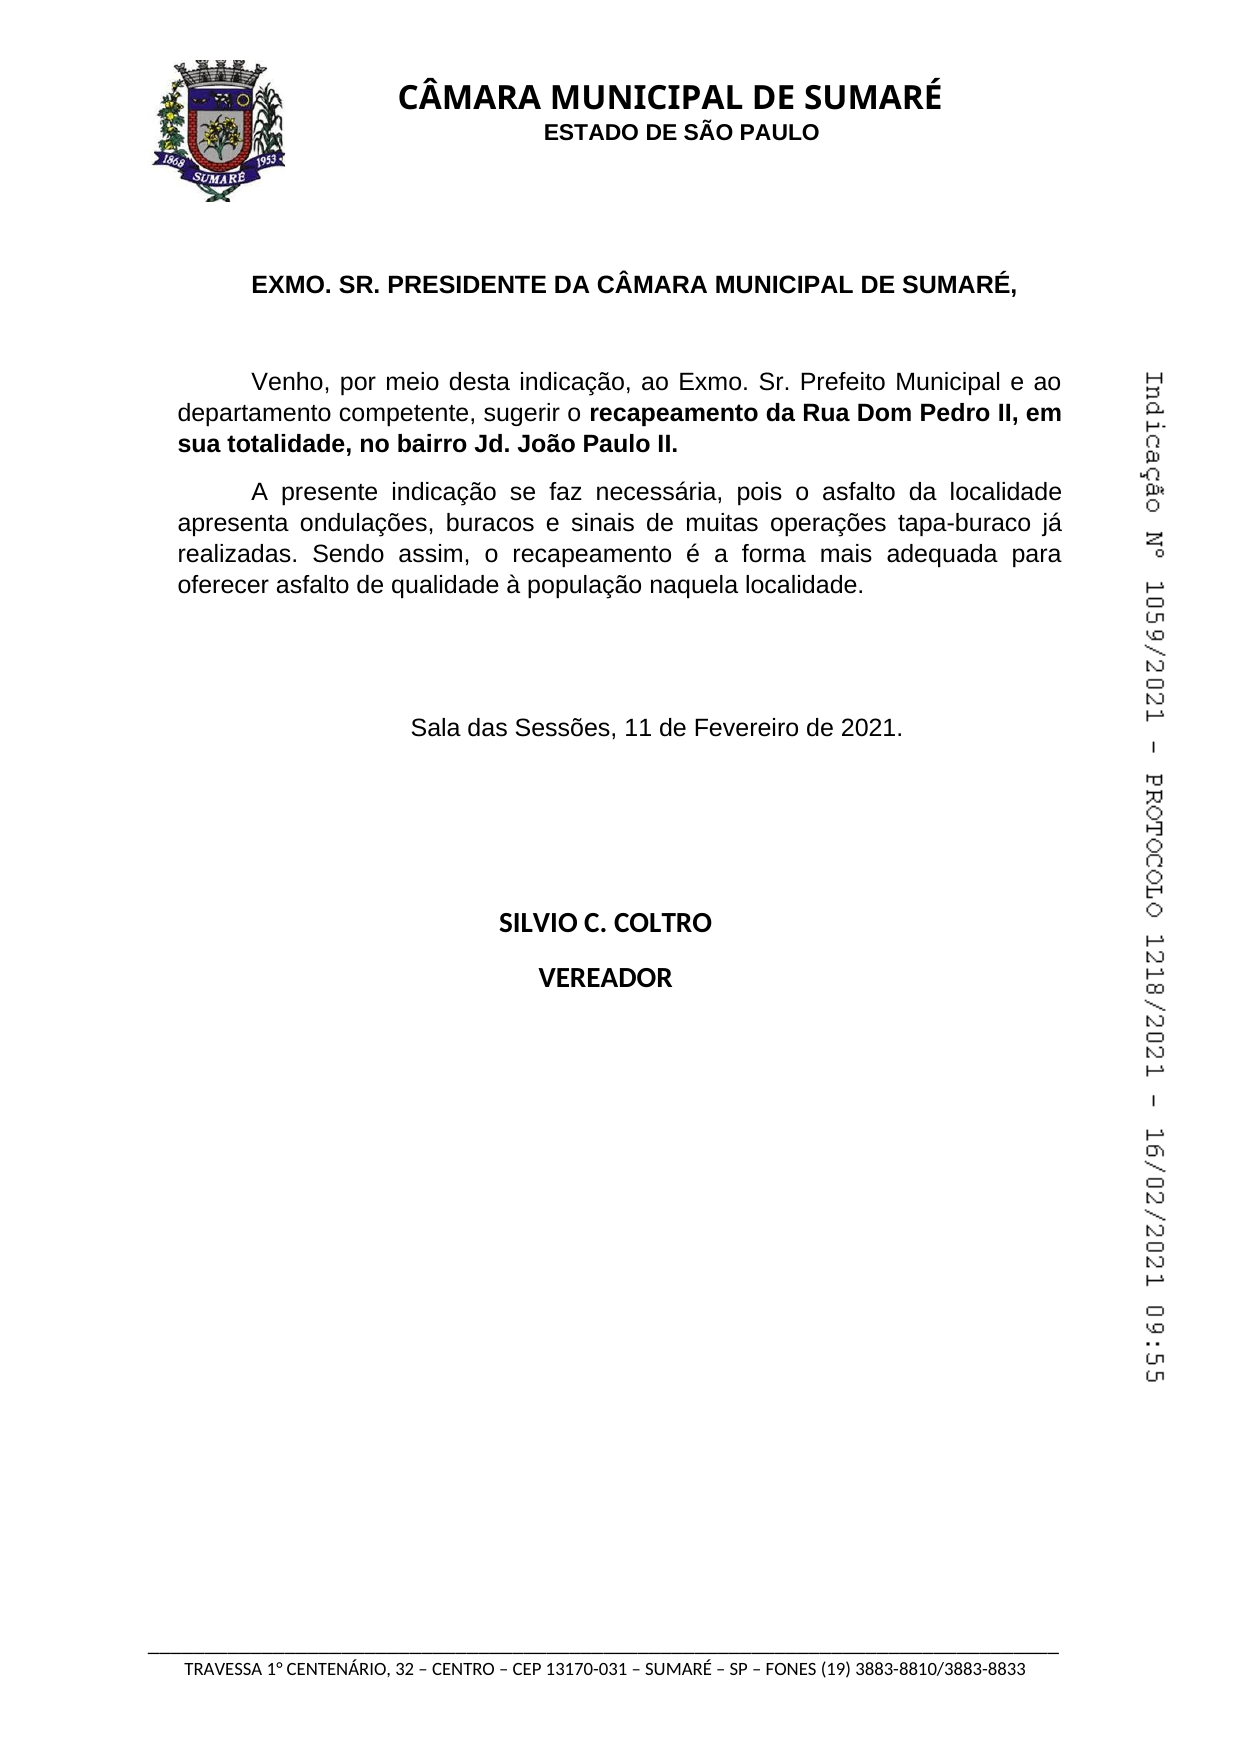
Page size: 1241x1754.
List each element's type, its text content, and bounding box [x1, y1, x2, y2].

text Venho, por meio desta indicação, ao Exmo. Sr. Prefeito Municipal e ao departamento competente, sugerir o recapeamento da Rua Dom Pedro II, em sua totalidade, no bairro Jd. João Paulo II. [177, 367, 1063, 458]
text Sala das Sessões, 11 de Fevereiro de 2021. [177, 713, 1063, 742]
text A presente indicação se faz necessária, pois o asfalto da localidade apresenta ondulações, buracos e sinais de muitas operações tapa-buraco já realizadas. Sendo assim, o recapeamento é a forma mais adequada para oferecer asfalto de qualidade à população naquela localidade. [177, 477, 1063, 599]
picture [147, 60, 286, 202]
text EXMO. SR. PRESIDENTE DA CÂMARA MUNICIPAL DE SUMARÉ, [177, 270, 1063, 299]
text VEREADOR [148, 959, 1063, 995]
picture [1120, 366, 1183, 1388]
text SILVIO C. COLTRO [148, 904, 1063, 940]
